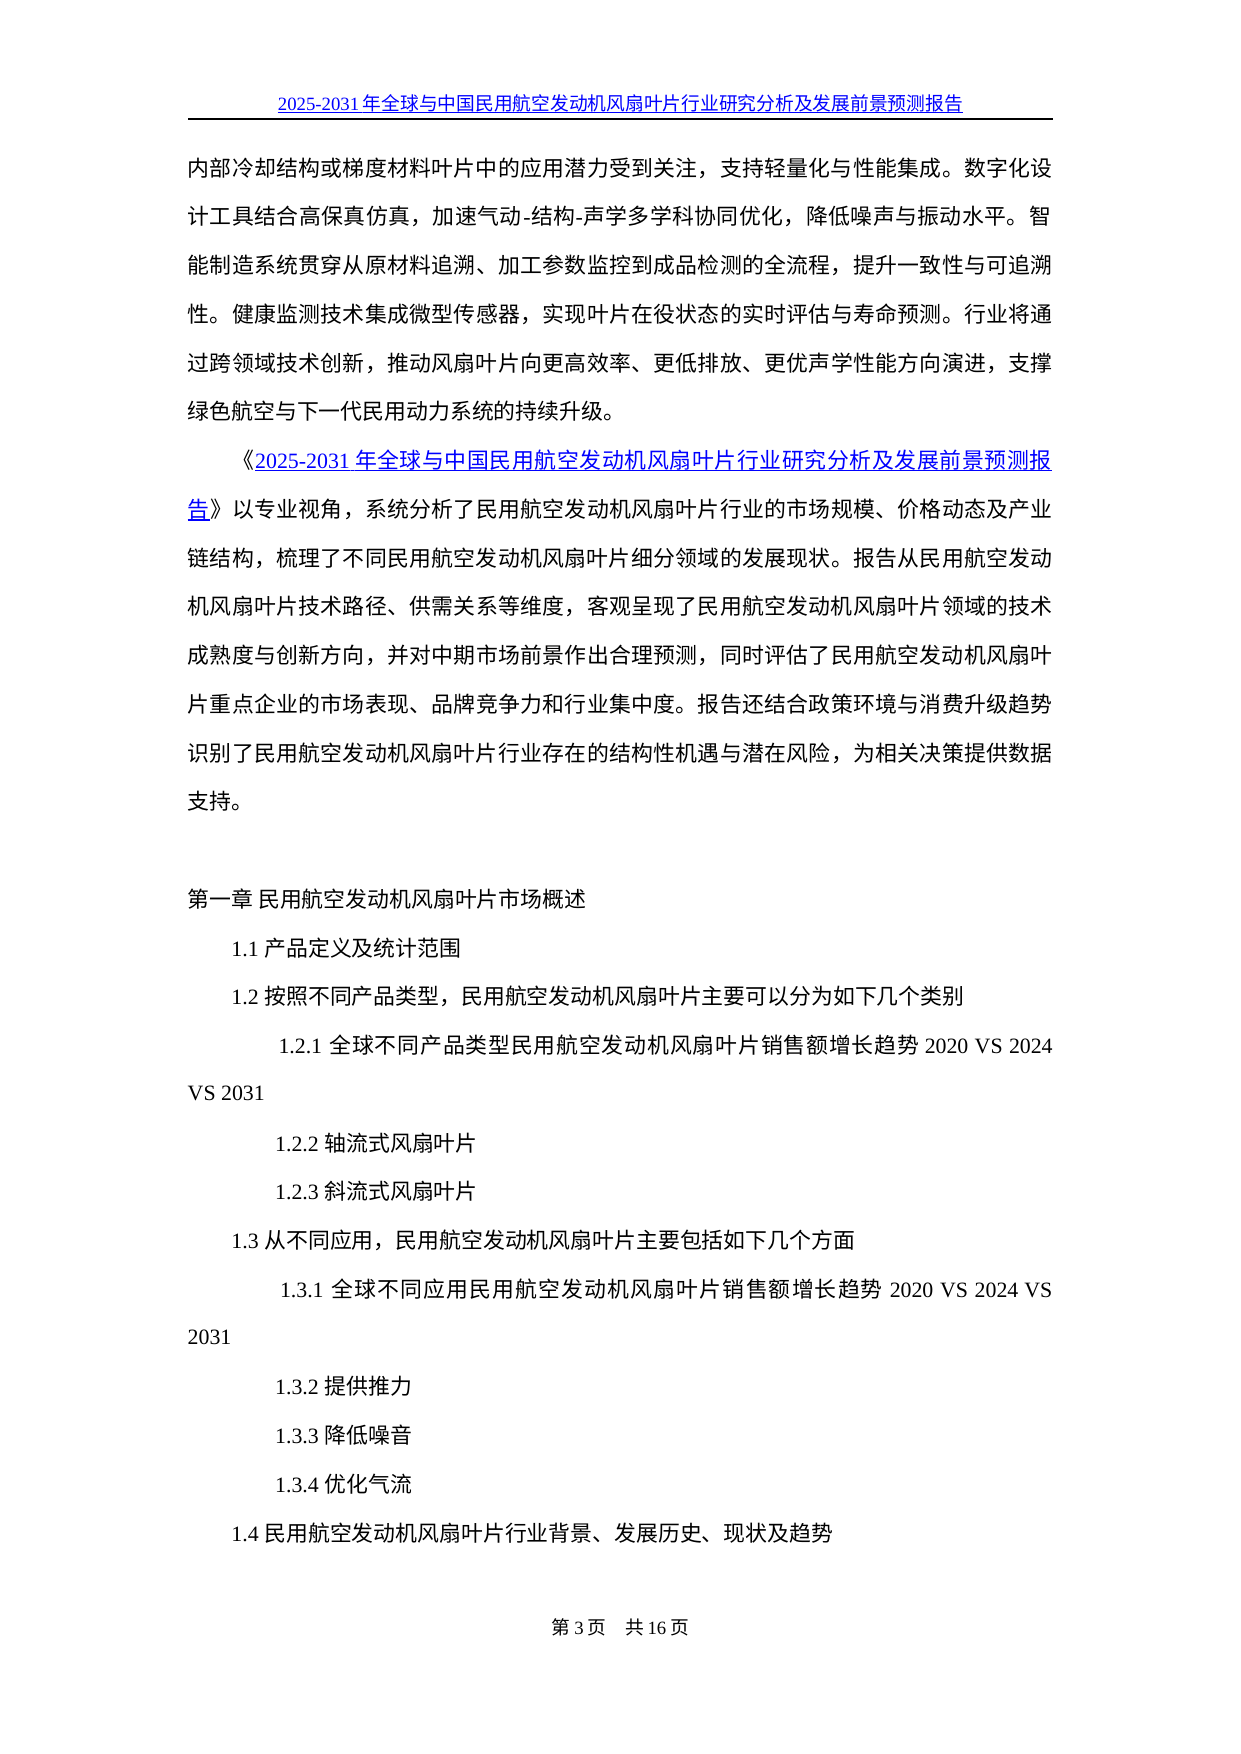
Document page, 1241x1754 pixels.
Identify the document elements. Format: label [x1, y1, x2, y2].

text [187, 150, 1053, 1548]
